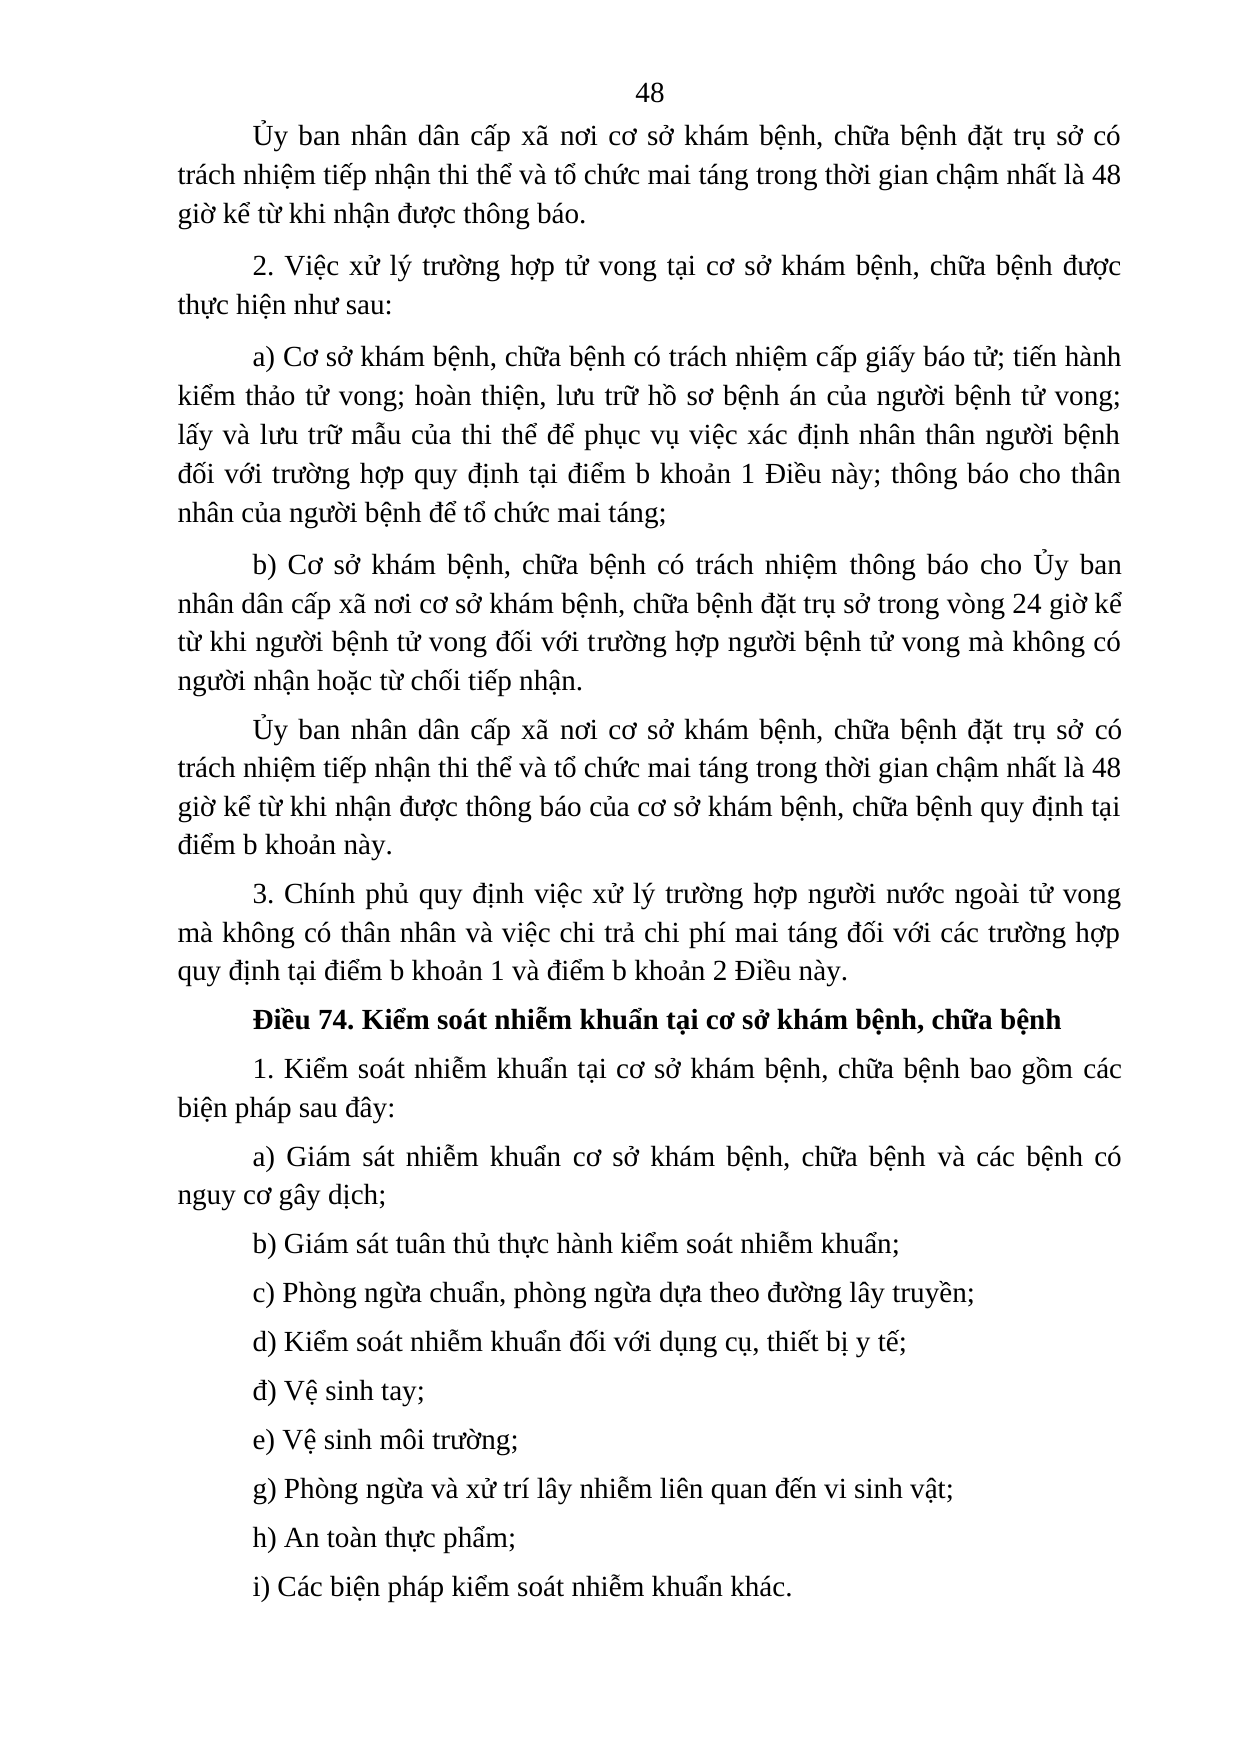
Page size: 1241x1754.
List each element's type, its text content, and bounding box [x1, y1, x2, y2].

text a) Cơ sở khám bệnh, chữa bệnh có trách nhiệm cấp giấy báo tử; tiến hành kiểm thảo tử vong; hoàn thiện, lưu trữ hồ sơ bệnh án của người bệnh tử vong; lấy và lưu trữ mẫu của thi thể để phục vụ việc xác định nhân thân người bệnh đối với trường hợp quy định tại điểm b khoản 1 Điều này; thông báo cho thân nhân của người bệnh để tổ chức mai táng; [177, 339, 1122, 529]
text b) Giám sát tuân thủ thực hành kiểm soát nhiễm khuẩn; [177, 1226, 1122, 1260]
text 1. Kiểm soát nhiễm khuẩn tại cơ sở khám bệnh, chữa bệnh bao gồm các biện pháp sau đây: [177, 1051, 1122, 1123]
text e) Vệ sinh môi trường; [177, 1422, 1122, 1456]
text đ) Vệ sinh tay; [177, 1373, 1122, 1407]
text d) Kiểm soát nhiễm khuẩn đối với dụng cụ, thiết bị y tế; [177, 1324, 1122, 1358]
text c) Phòng ngừa chuẩn, phòng ngừa dựa theo đường lây truyền; [177, 1275, 1122, 1309]
text g) Phòng ngừa và xử trí lây nhiễm liên quan đến vi sinh vật; [177, 1471, 1122, 1505]
text Điều 74. Kiểm soát nhiễm khuẩn tại cơ sở khám bệnh, chữa bệnh [177, 1002, 1122, 1036]
text b) Cơ sở khám bệnh, chữa bệnh có trách nhiệm thông báo cho Ủy ban nhân dân cấp xã nơi cơ sở khám bệnh, chữa bệnh đặt trụ sở trong vòng 24 giờ kể từ khi người bệnh tử vong đối với trường hợp người bệnh tử vong mà không có người nhận hoặc từ chối tiếp nhận. [177, 547, 1122, 696]
text Ủy ban nhân dân cấp xã nơi cơ sở khám bệnh, chữa bệnh đặt trụ sở có trách nhiệm tiếp nhận thi thể và tổ chức mai táng trong thời gian chậm nhất là 48 giờ kể từ khi nhận được thông báo của cơ sở khám bệnh, chữa bệnh quy định tại điểm b khoản này. [177, 712, 1122, 861]
text 3. Chính phủ quy định việc xử lý trường hợp người nước ngoài tử vong mà không có thân nhân và việc chi trả chi phí mai táng đối với các trường hợp quy định tại điểm b khoản 1 và điểm b khoản 2 Điều này. [177, 876, 1122, 987]
text h) An toàn thực phẩm; [177, 1520, 1122, 1554]
text 2. Việc xử lý trường hợp tử vong tại cơ sở khám bệnh, chữa bệnh được thực hiện như sau: [177, 248, 1122, 321]
text Ủy ban nhân dân cấp xã nơi cơ sở khám bệnh, chữa bệnh đặt trụ sở có trách nhiệm tiếp nhận thi thể và tổ chức mai táng trong thời gian chậm nhất là 48 giờ kể từ khi nhận được thông báo. [177, 118, 1122, 230]
text i) Các biện pháp kiểm soát nhiễm khuẩn khác. [177, 1569, 1122, 1603]
text a) Giám sát nhiễm khuẩn cơ sở khám bệnh, chữa bệnh và các bệnh có nguy cơ gây dịch; [177, 1139, 1122, 1211]
